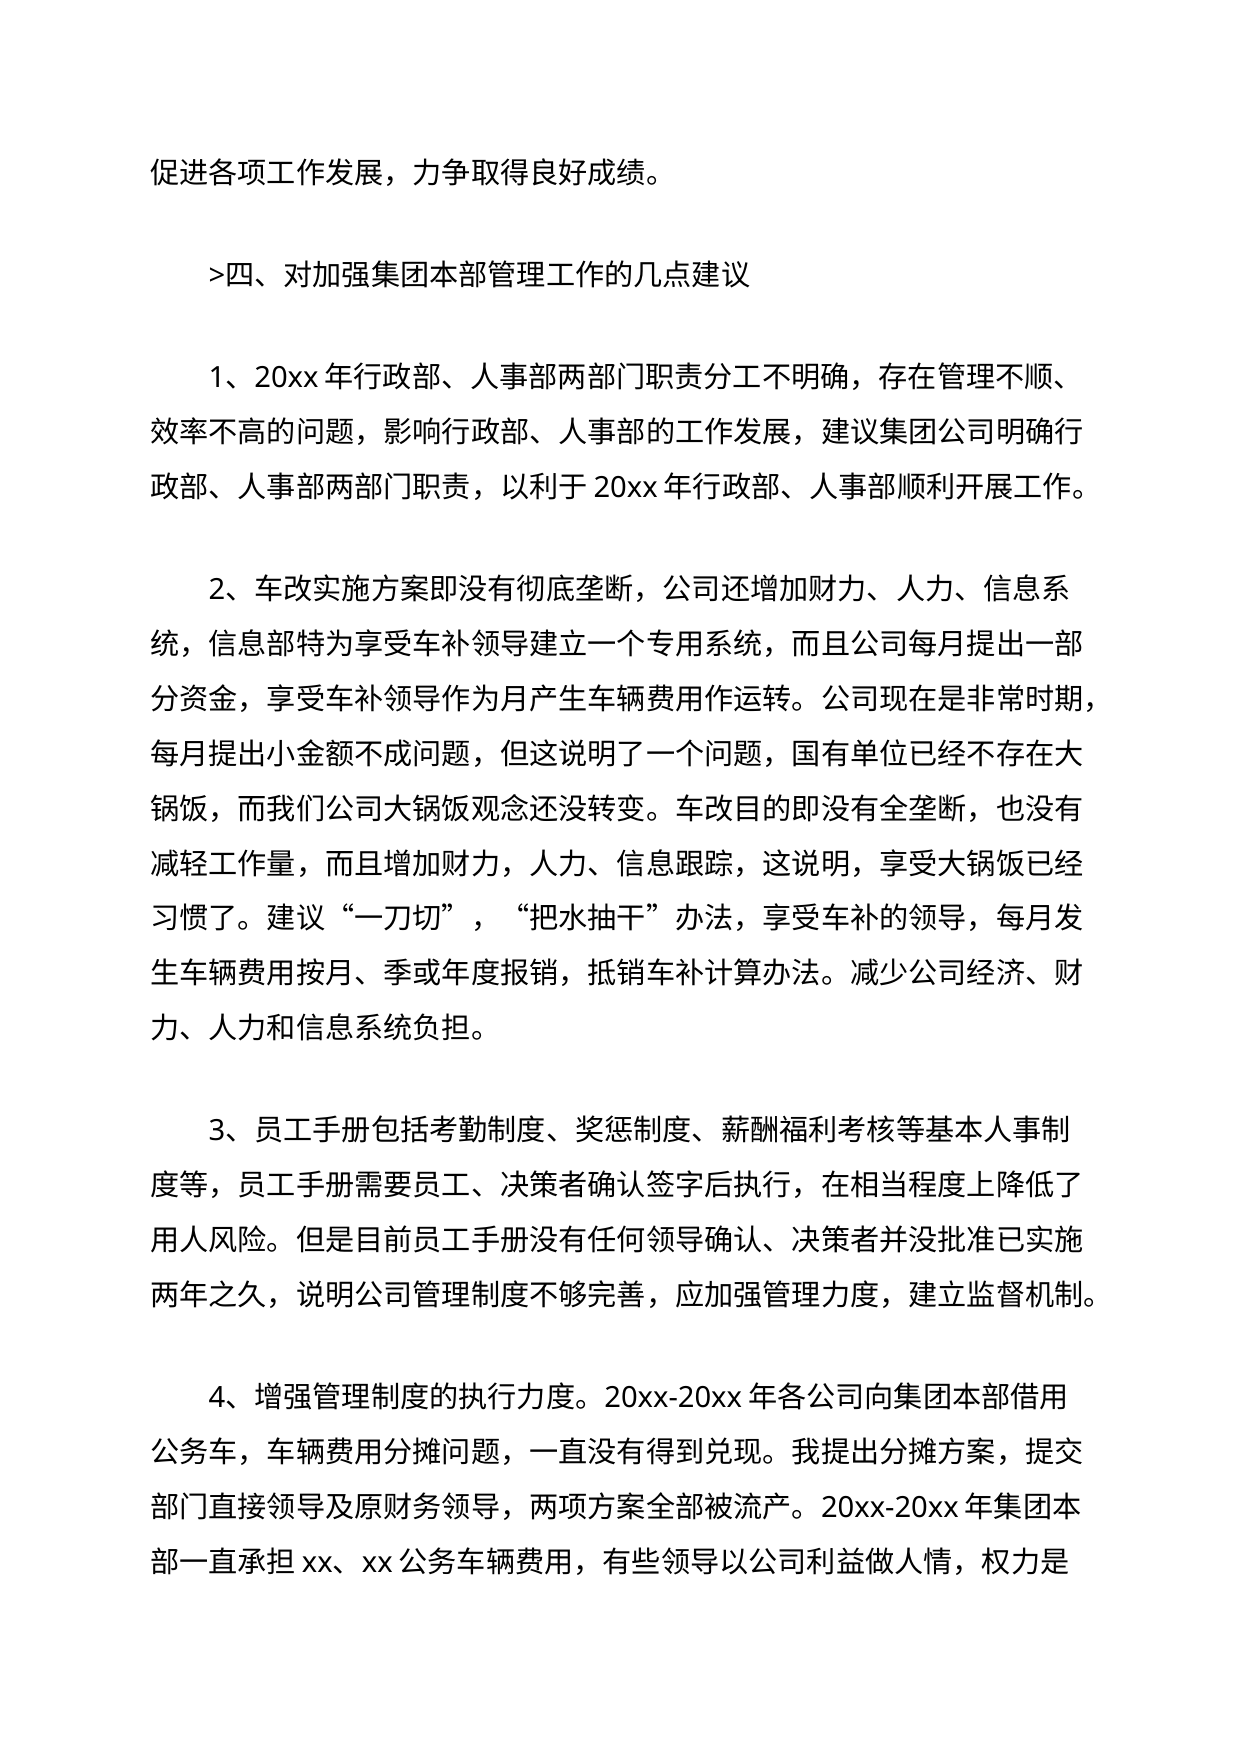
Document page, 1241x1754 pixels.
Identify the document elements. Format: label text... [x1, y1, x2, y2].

text 3、员工手册包括考勤制度、奖惩制度、薪酬福利考核等基本人事制度等，员工手册需要员工、决策者确认签字后执行，在相当程度上降低了用人风险。但是目前员工手册没有任何领导确认、决策者并没批准已实施两年之久，说明公司管理制度不够完善，应加强管理力度，建立监督机制。 [150, 1107, 1090, 1314]
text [150, 1373, 1090, 1581]
text >四、对加强集团本部管理工作的几点建议 [150, 252, 1090, 294]
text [150, 150, 1090, 192]
text 2、车改实施方案即没有彻底垄断，公司还增加财力、人力、信息系统，信息部特为享受车补领导建立一个专用系统，而且公司每月提出一部分资金，享受车补领导作为月产生车辆费用作运转。公司现在是非常时期，每月提出小金额不成问题，但这说明了一个问题，国有单位已经不存在大锅饭，而我们公司大锅饭观念还没转变。车改目的即没有全垄断，也没有减轻工作量，而且增加财力，人力、信息跟踪，这说明，享受大锅饭已经习惯了。建议“一刀切”，“把水抽干”办法，享受车补的领导，每月发生车辆费用按月、季或年度报销，抵销车补计算办法。减少公司经济、财力、人力和信息系统负担。 [150, 566, 1090, 1047]
text 1、20xx年行政部、人事部两部门职责分工不明确，存在管理不顺、效率不高的问题，影响行政部、人事部的工作发展，建议集团公司明确行政部、人事部两部门职责，以利于20xx年行政部、人事部顺利开展工作。 [150, 354, 1090, 506]
